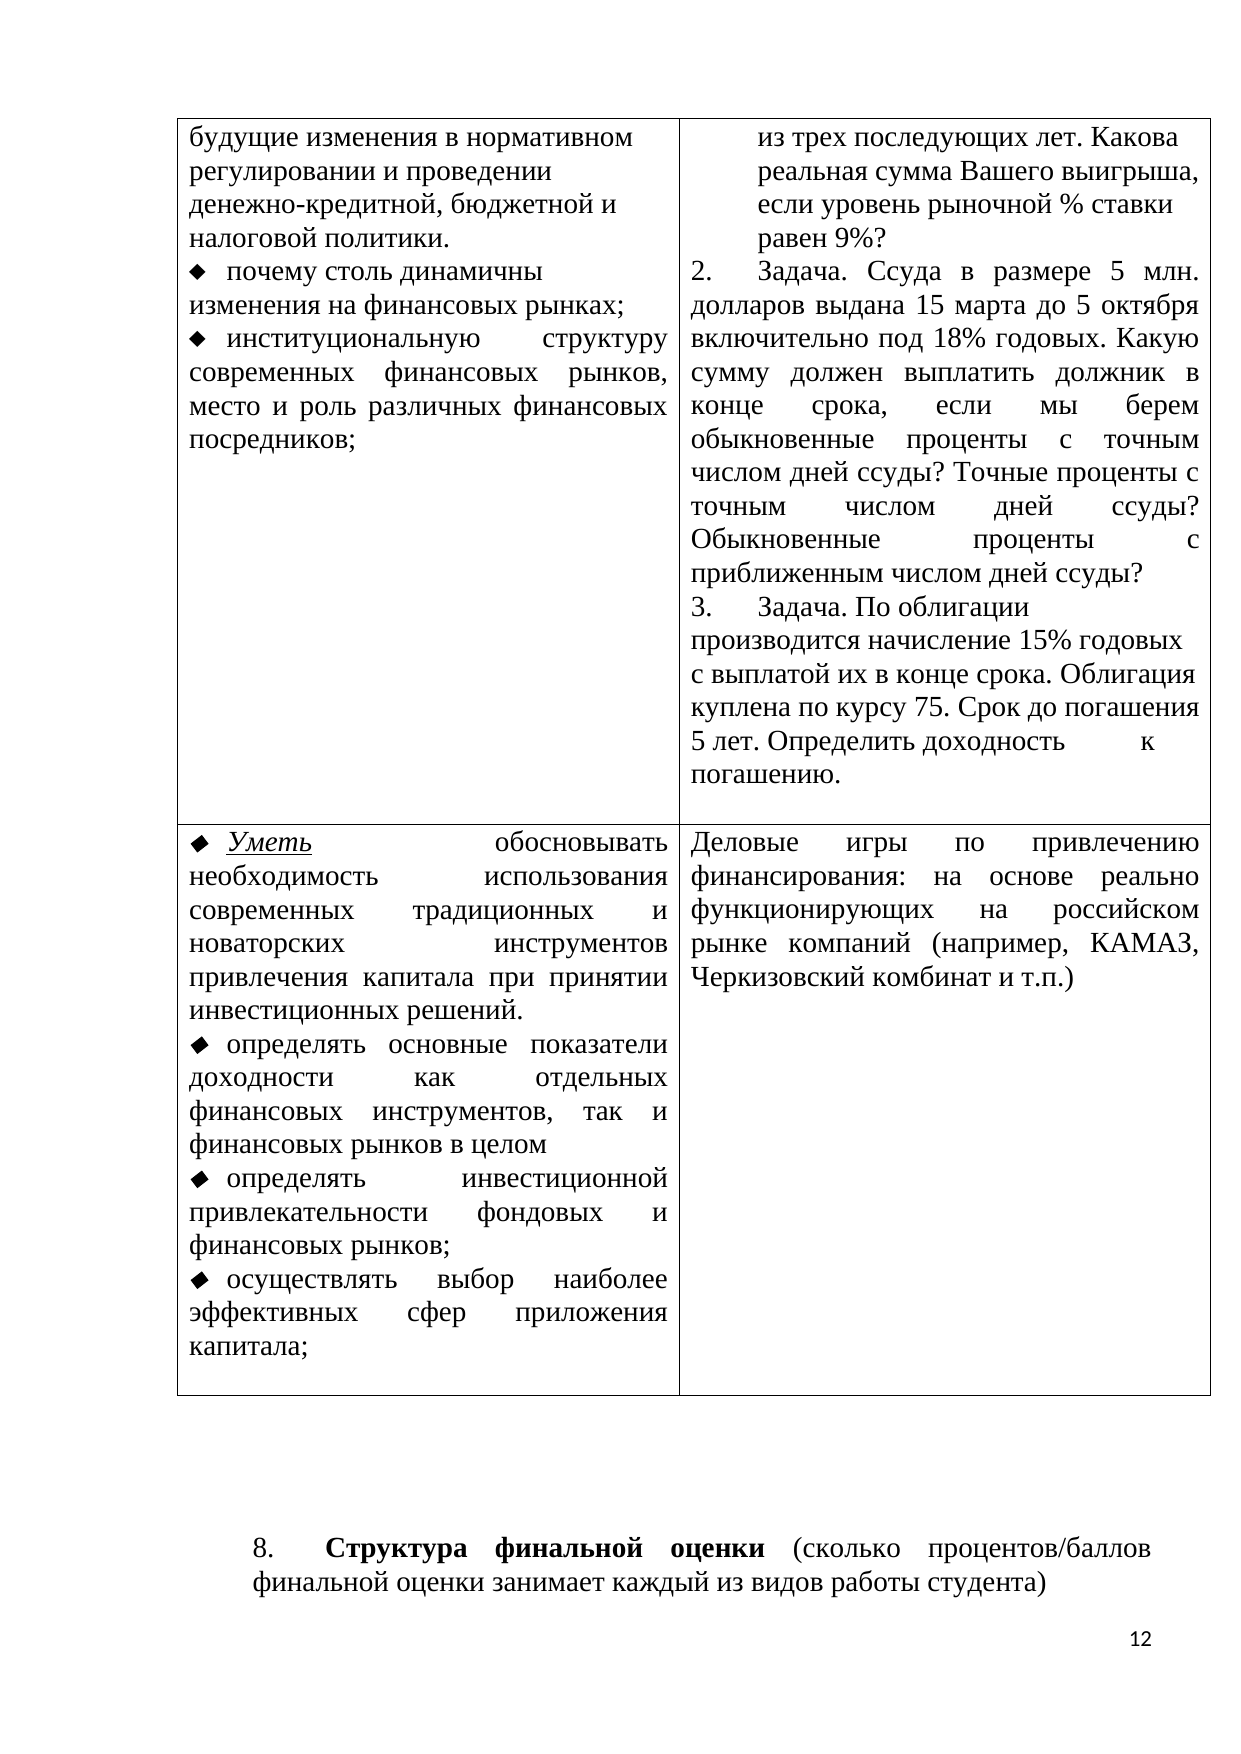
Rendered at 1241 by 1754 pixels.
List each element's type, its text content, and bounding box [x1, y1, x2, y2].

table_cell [680, 119, 1210, 823]
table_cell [178, 119, 679, 823]
table_cell Уметь обосновывать необходимость использования современных традиционных и новаторских инструментов привлечения капитала при принятии инвестиционных решений. определять основные показатели доходности как отдельных финансовых инструментов, так и финансовых рынков в целом определять инвестиционной привлекательности фондовых и финансовых рынков; осуществлять выбор наиболее эффективных сфер приложения капитала; [178, 825, 679, 1395]
list Структура финальной оценки (сколько процентов/баллов финальной оценки занимает каждый из видов работы студента) [252, 1530, 1152, 1597]
table_cell Деловые игры по привлечению финансирования: на основе реально функционирующих на российском рынке компаний (например, КАМАЗ, Черкизовский комбинат и т.п.) [680, 825, 1210, 1395]
